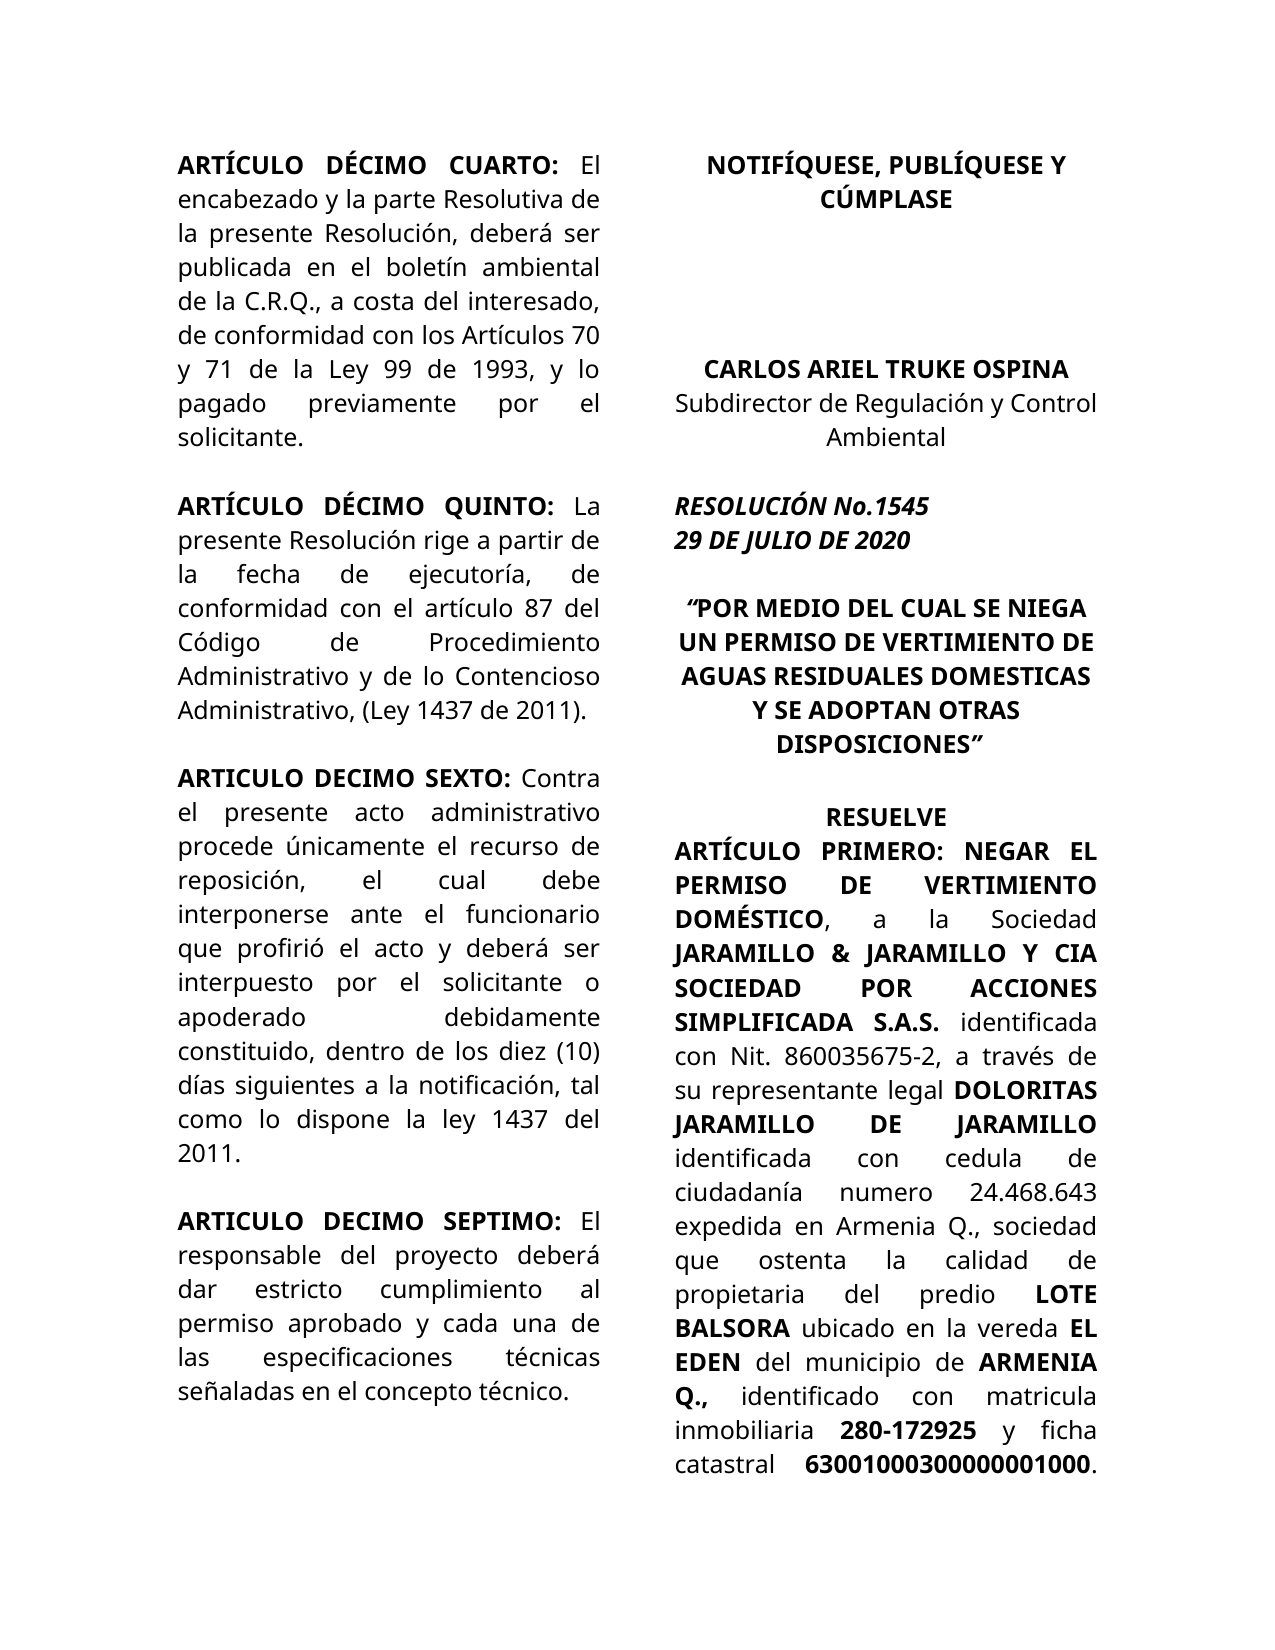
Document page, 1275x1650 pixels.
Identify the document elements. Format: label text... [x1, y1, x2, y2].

text RESUELVE [674, 800, 1098, 834]
text ARTÍCULO DÉCIMO QUINTO: La presente Resolución rige a partir de la fecha de ejecutoría, de conformidad con el artículo 87 del Código de Procedimiento Administrativo y de lo Contencioso Administrativo, (Ley 1437 de 2011). [177, 488, 601, 727]
text NOTIFÍQUESE, PUBLÍQUESE Y CÚMPLASE [674, 148, 1098, 216]
text RESOLUCIÓN No.1545 [674, 488, 1098, 522]
text “POR MEDIO DEL CUAL SE NIEGA UN PERMISO DE VERTIMIENTO DE AGUAS RESIDUALES DOMESTICAS Y SE ADOPTAN OTRAS DISPOSICIONES” [674, 590, 1098, 761]
text ARTÍCULO DÉCIMO CUARTO: El encabezado y la parte Resolutiva de la presente Resolución, deberá ser publicada en el boletín ambiental de la C.R.Q., a costa del interesado, de conformidad con los Artículos 70 y 71 de la Ley 99 de 1993, y lo pagado previamente por el solicitante. [177, 148, 601, 454]
text 29 DE JULIO DE 2020 [674, 522, 1098, 556]
text ARTICULO DECIMO SEPTIMO: El responsable del proyecto deberá dar estricto cumplimiento al permiso aprobado y cada una de las especificaciones técnicas señaladas en el concepto técnico. [177, 1203, 601, 1408]
text ARTICULO DECIMO SEXTO: Contra el presente acto administrativo procede únicamente el recurso de reposición, el cual debe interponerse ante el funcionario que profirió el acto y deberá ser interpuesto por el solicitante o apoderado debidamente constituido, dentro de los diez (10) días siguientes a la notificación, tal como lo dispone la ley 1437 del 2011. [177, 761, 601, 1169]
text Subdirector de Regulación y Control Ambiental [674, 386, 1098, 454]
text CARLOS ARIEL TRUKE OSPINA [674, 352, 1098, 386]
